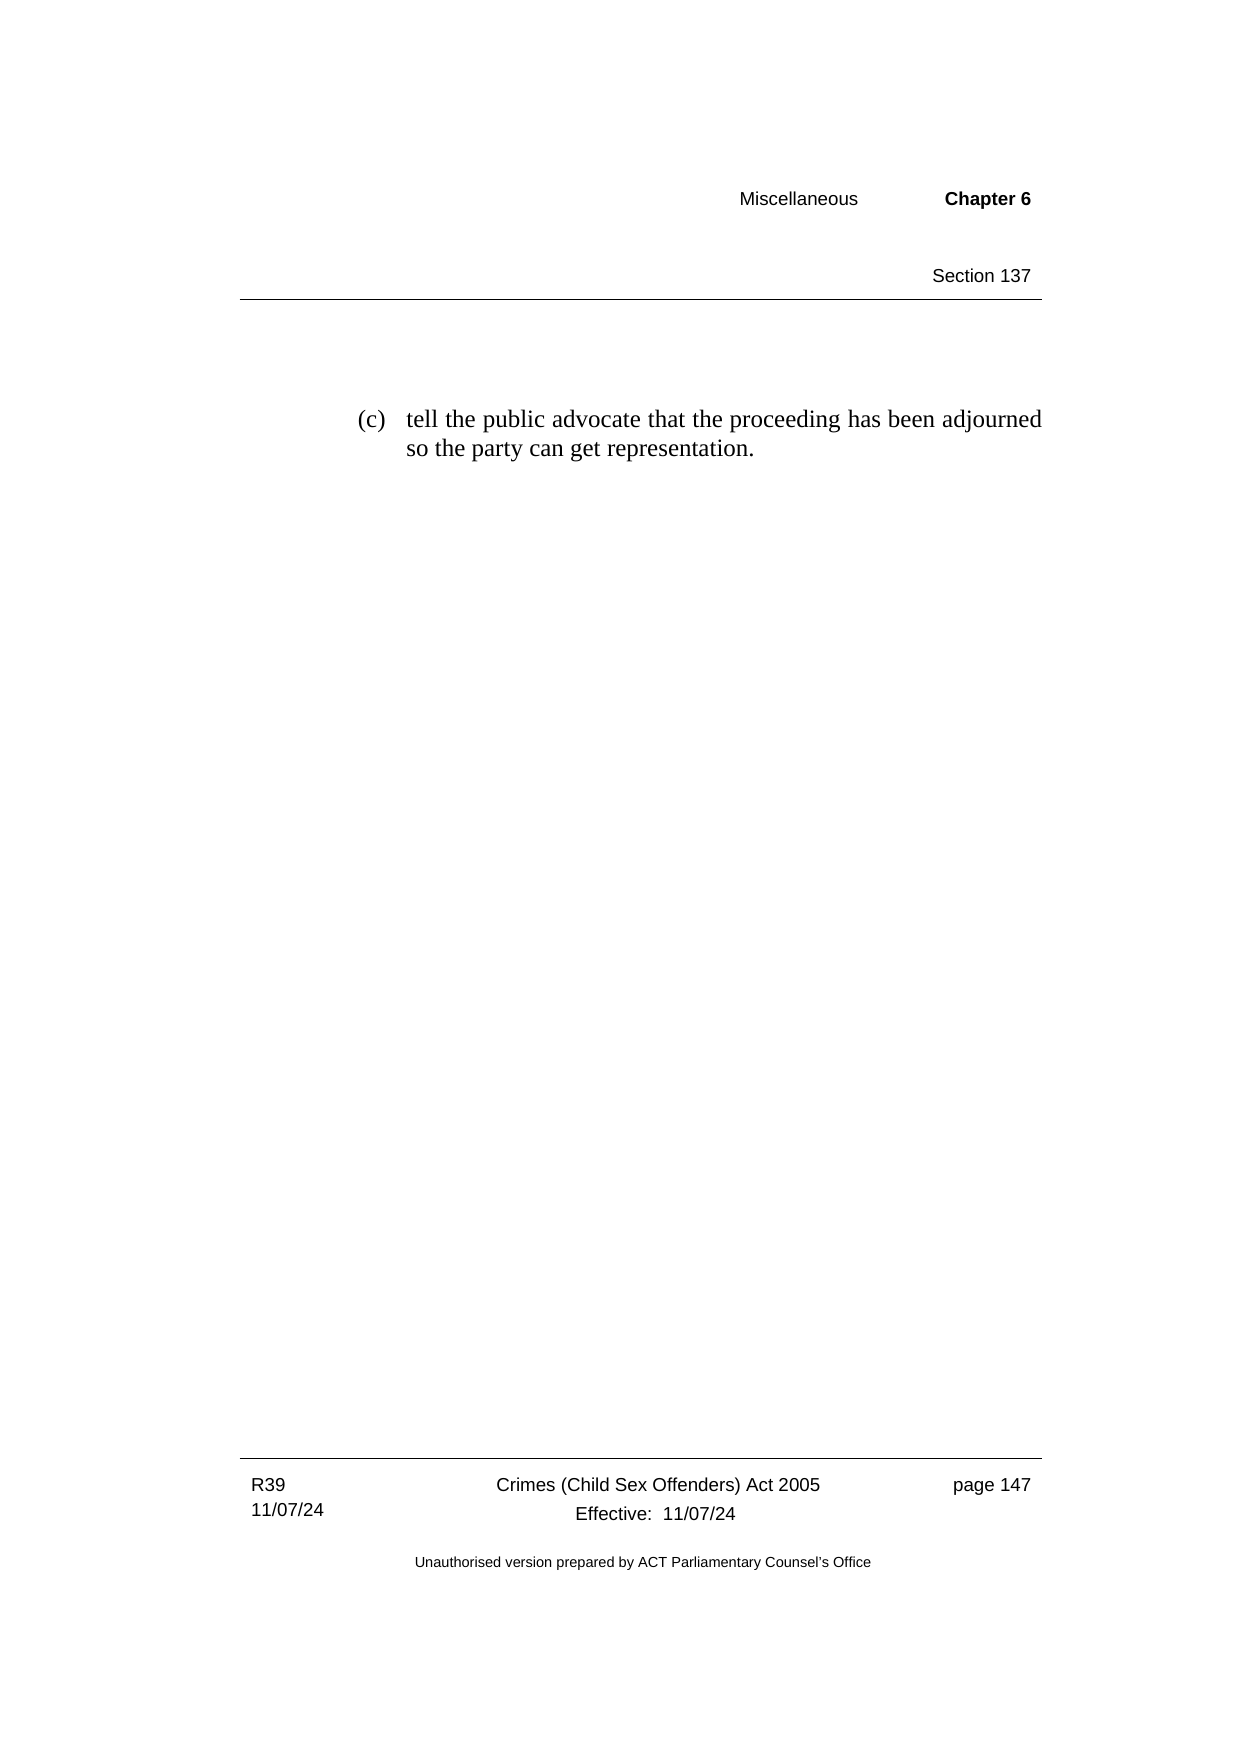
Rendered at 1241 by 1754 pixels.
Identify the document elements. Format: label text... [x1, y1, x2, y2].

text (c) tell the public advocate that the proceeding has been adjourned so the party can get representation. [239, 404, 1042, 462]
